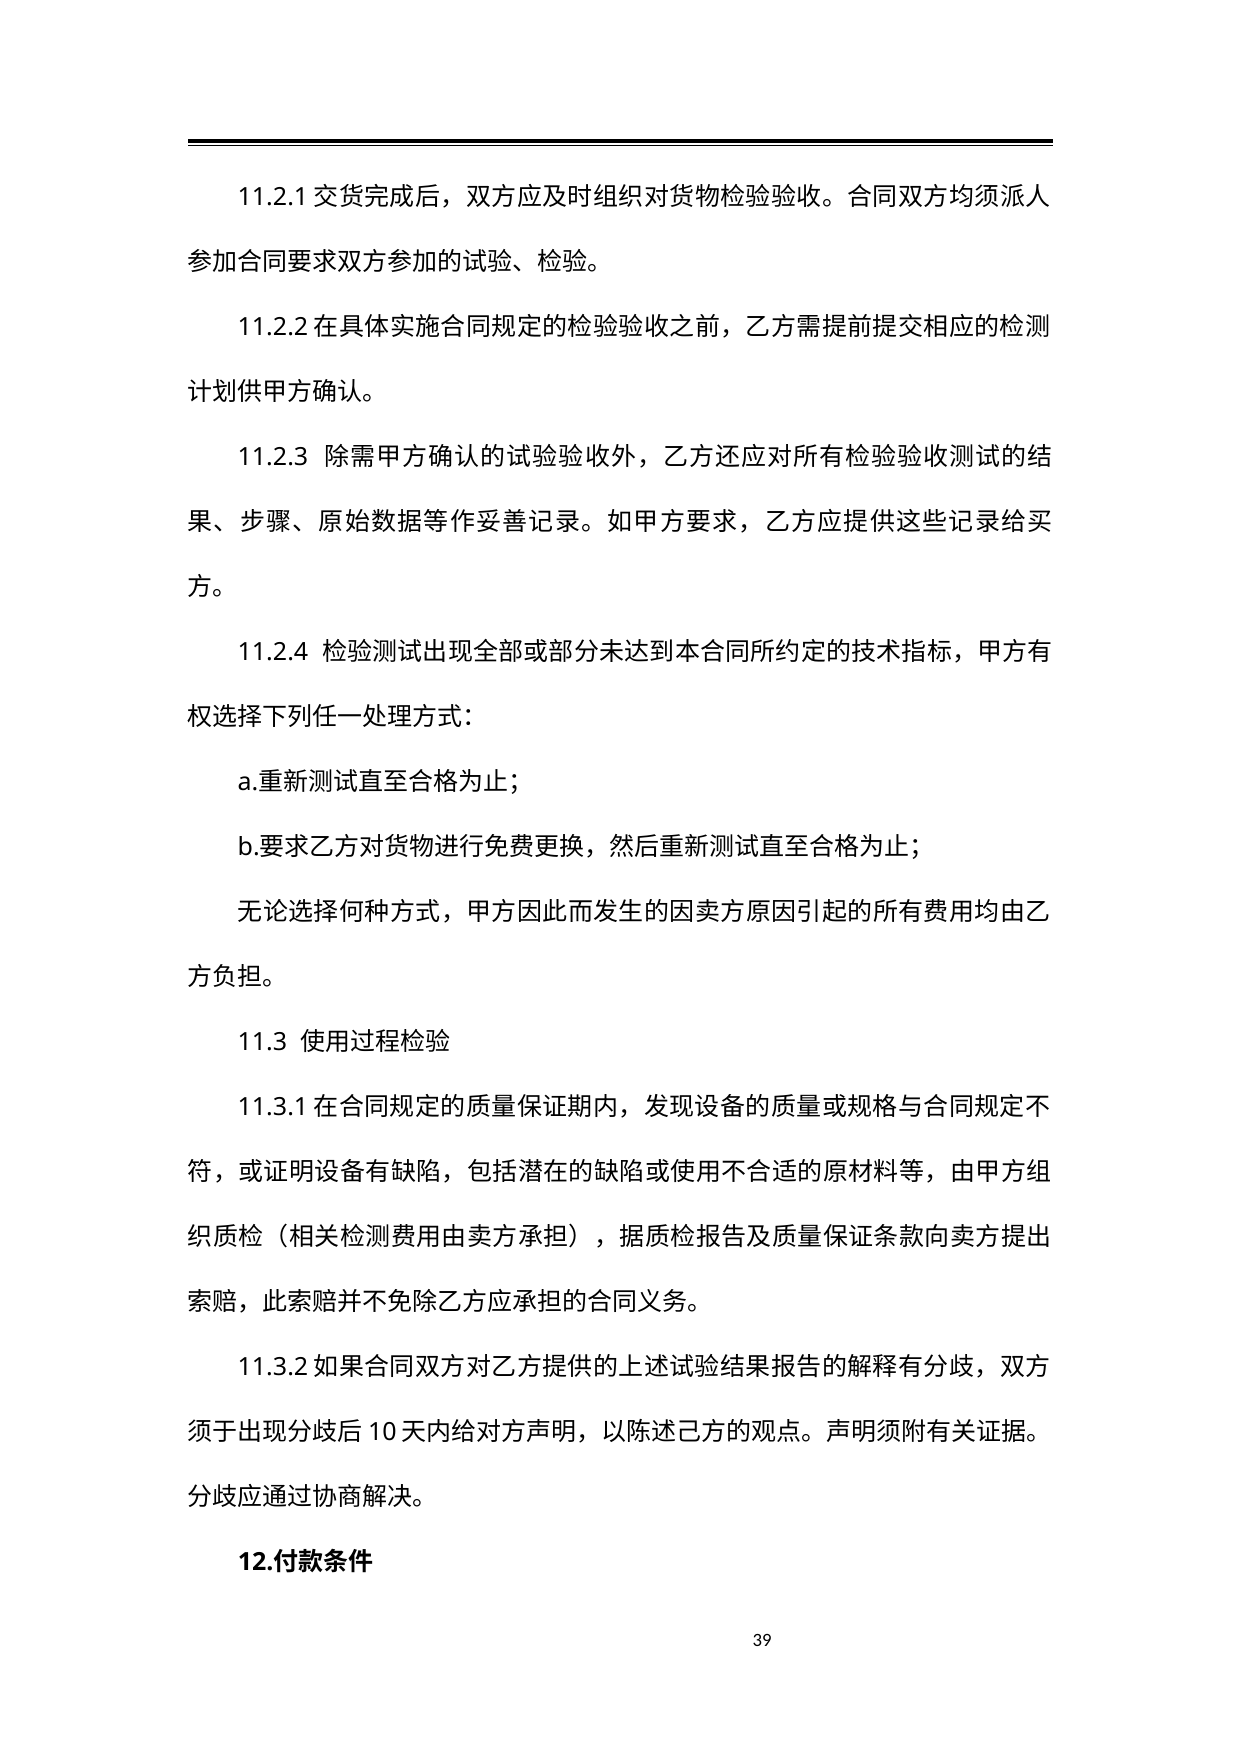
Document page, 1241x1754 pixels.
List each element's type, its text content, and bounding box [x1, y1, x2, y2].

text 11.3.2如果合同双方对乙方提供的上述试验结果报告的解释有分歧，双方须于出现分歧后10天内给对方声明，以陈述己方的观点。声明须附有关证据。分歧应通过协商解决。 [187, 1332, 1053, 1527]
text 11.2.1交货完成后，双方应及时组织对货物检验验收。合同双方均须派人参加合同要求双方参加的试验、检验。 [187, 162, 1053, 292]
text 11.2.4 检验测试出现全部或部分未达到本合同所约定的技术指标，甲方有权选择下列任一处理方式： [187, 617, 1053, 747]
text 无论选择何种方式，甲方因此而发生的因卖方原因引起的所有费用均由乙方负担。 [187, 877, 1053, 1007]
text 12.付款条件 [187, 1527, 1053, 1592]
text 11.3.1在合同规定的质量保证期内，发现设备的质量或规格与合同规定不符，或证明设备有缺陷，包括潜在的缺陷或使用不合适的原材料等，由甲方组织质检（相关检测费用由卖方承担），据质检报告及质量保证条款向卖方提出索赔，此索赔并不免除乙方应承担的合同义务。 [187, 1072, 1053, 1332]
text a.重新测试直至合格为止； [187, 747, 1053, 812]
text 11.3 使用过程检验 [187, 1007, 1053, 1072]
text 11.2.2在具体实施合同规定的检验验收之前，乙方需提前提交相应的检测计划供甲方确认。 [187, 292, 1053, 422]
text b.要求乙方对货物进行免费更换，然后重新测试直至合格为止； [187, 812, 1053, 877]
text 11.2.3 除需甲方确认的试验验收外，乙方还应对所有检验验收测试的结果、步骤、原始数据等作妥善记录。如甲方要求，乙方应提供这些记录给买方。 [187, 422, 1053, 617]
